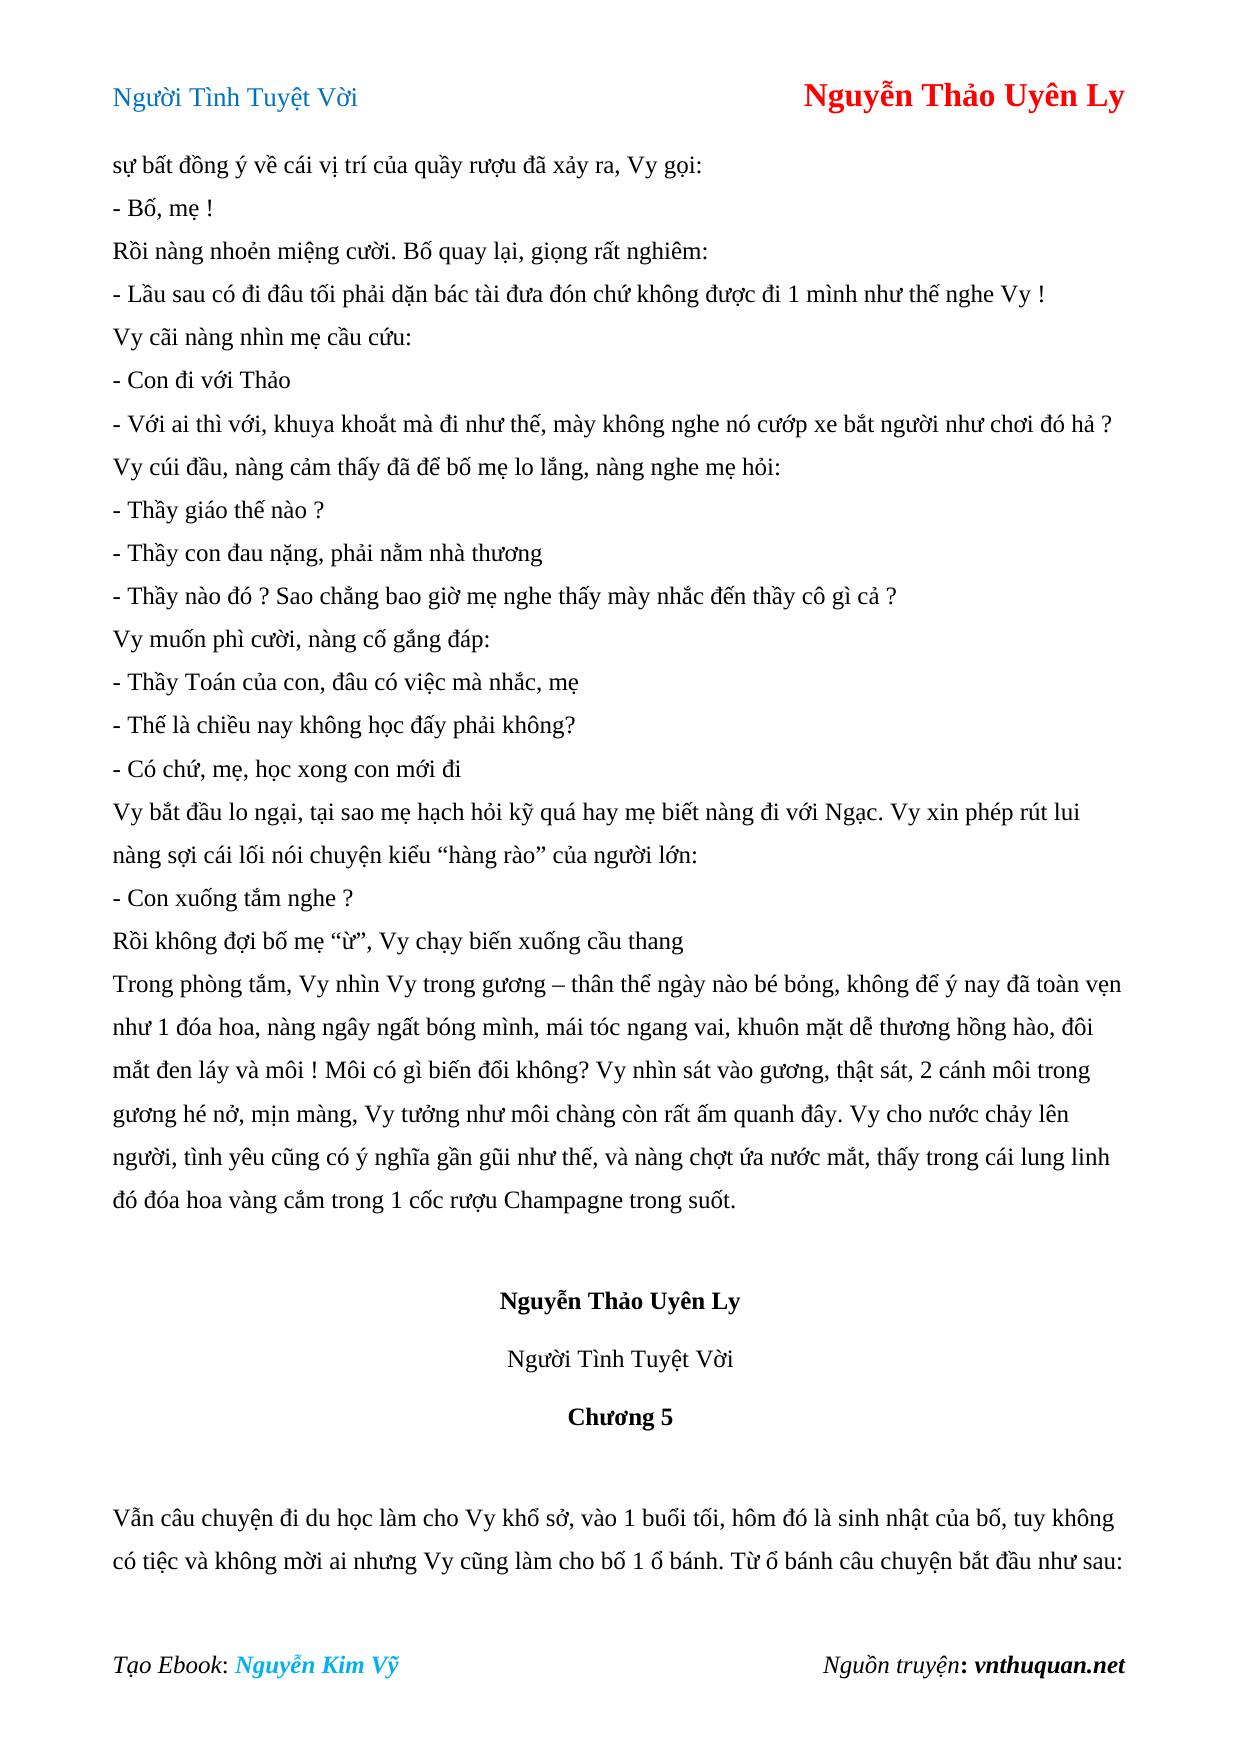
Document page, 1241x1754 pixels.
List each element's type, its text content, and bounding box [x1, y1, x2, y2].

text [112, 150, 1128, 1214]
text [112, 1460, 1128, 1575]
text Nguyễn Thảo Uyên Ly [112, 1286, 1128, 1315]
text Chương 5 [112, 1402, 1128, 1431]
text Người Tình Tuyệt Vời [112, 1344, 1128, 1373]
